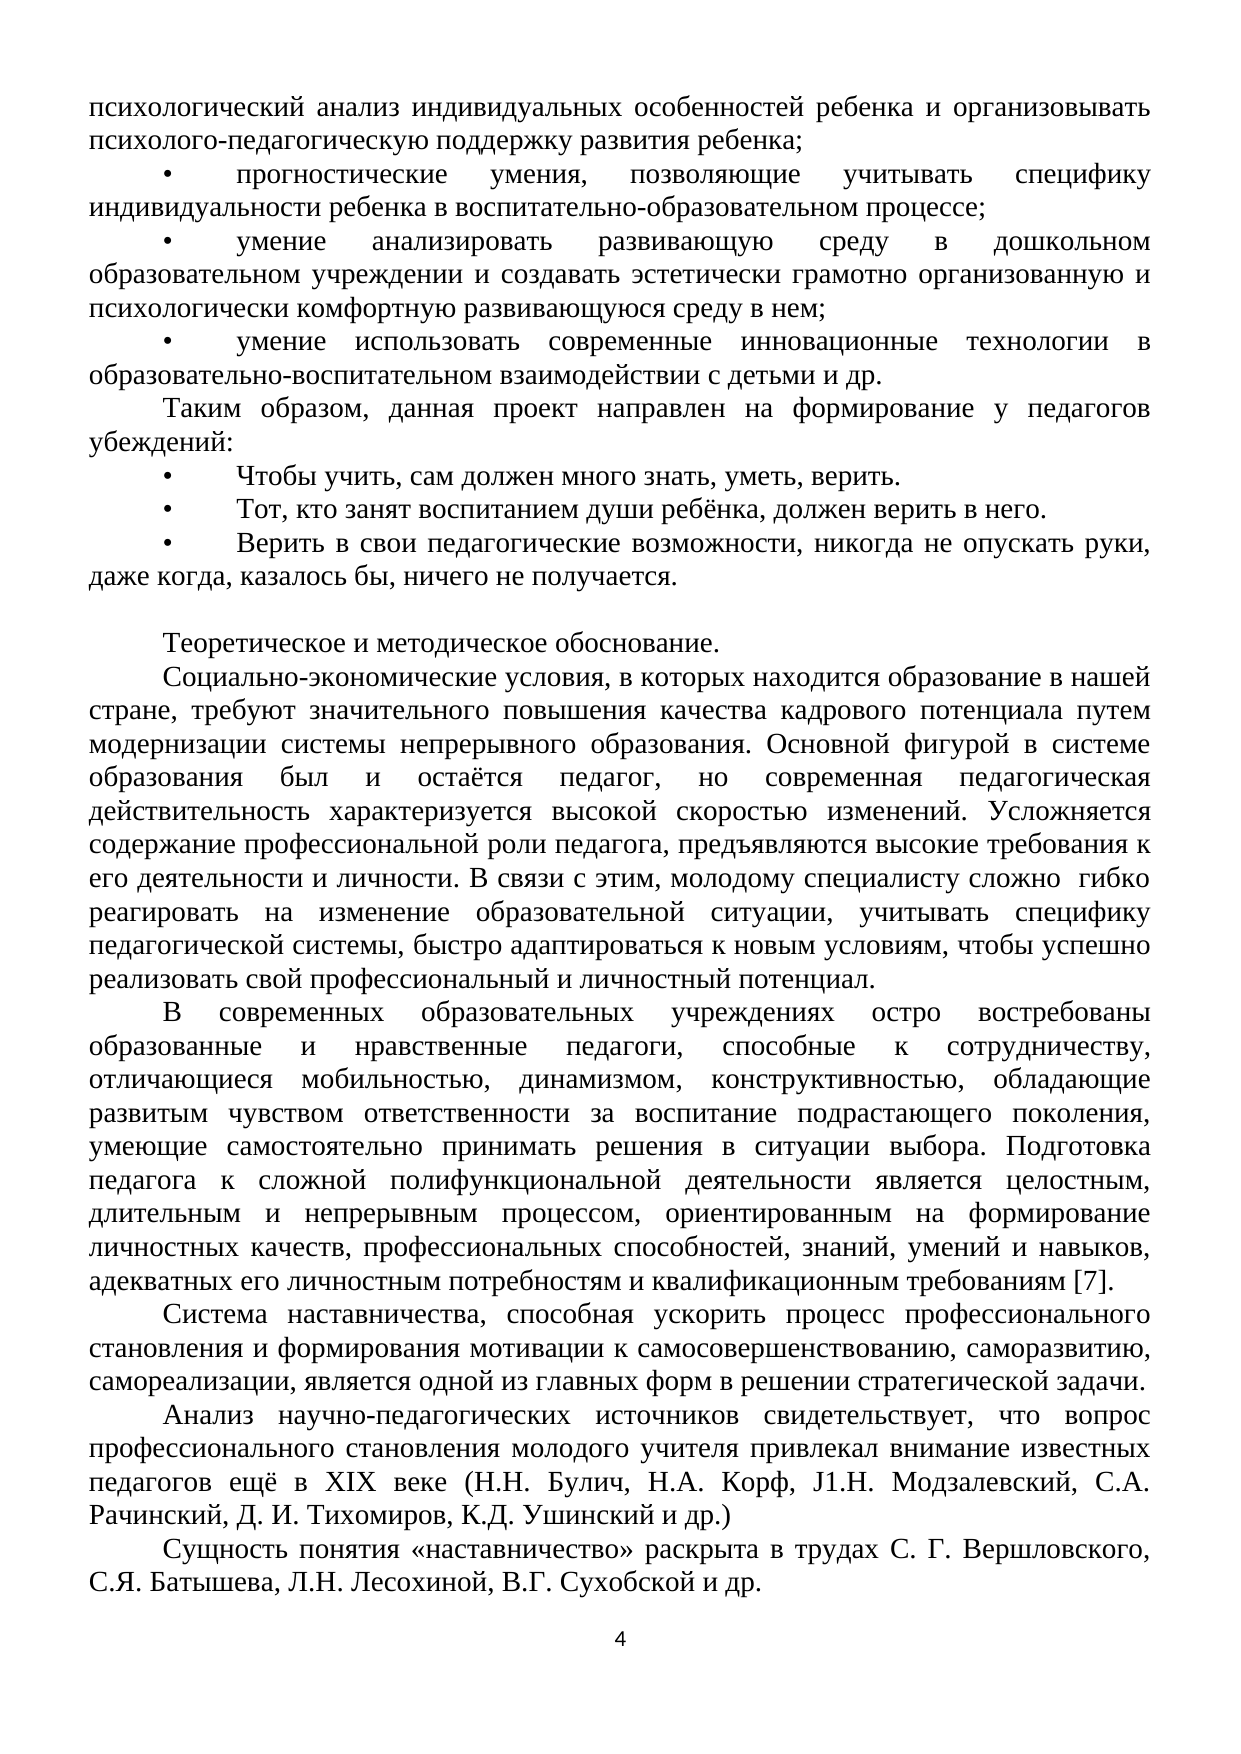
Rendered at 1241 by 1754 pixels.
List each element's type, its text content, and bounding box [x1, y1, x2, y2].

text • Верить в свои педагогические возможности, никогда не опускать руки, даже когда, казалось бы, ничего не получается. [89, 525, 1152, 592]
text • Тот, кто занят воспитанием души ребёнка, должен верить в него. [89, 491, 1152, 525]
text • умение использовать современные инновационные технологии в образовательно-воспитательном взаимодействии с детьми и др. [89, 323, 1152, 391]
text • умение анализировать развивающую среду в дошкольном образовательном учреждении и создавать эстетически грамотно организованную и психологически комфортную развивающуюся среду в нем; [89, 223, 1152, 323]
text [89, 89, 1152, 156]
text • Чтобы учить, сам должен много знать, уметь, верить. [89, 458, 1152, 491]
text Теоретическое и методическое обоснование. [89, 625, 1152, 659]
text Анализ научно-педагогических источников свидетельствует, что вопрос профессионального становления молодого учителя привлекал внимание известных педагогов ещё в XIX веке (Н.Н. Булич, Н.А. Корф, J1.H. Модзалевский, С.А. Рачинский, Д. И. Тихомиров, К.Д. Ушинский и др.) [89, 1397, 1152, 1531]
text Сущность понятия «наставничество» раскрыта в трудах С. Г. Вершловского, С.Я. Батышева, Л.H. Лесохиной, В.Г. Сухобской и др. [89, 1531, 1152, 1598]
text В современных образовательных учреждениях остро востребованы образованные и нравственные педагоги, способные к сотрудничеству, отличающиеся мобильностью, динамизмом, конструктивностью, обладающие развитым чувством ответственности за воспитание подрастающего поколения, умеющие самостоятельно принимать решения в ситуации выбора. Подготовка педагога к сложной полифункциональной деятельности является целостным, длительным и непрерывным процессом, ориентированным на формирование личностных качеств, профессиональных способностей, знаний, умений и навыков, адекватных его личностным потребностям и квалификационным требованиям [7]. [89, 994, 1152, 1296]
text • прогностические умения, позволяющие учитывать специфику индивидуальности ребенка в воспитательно-образовательном процессе; [89, 156, 1152, 223]
text Система наставничества, способная ускорить процесс профессионального становления и формирования мотивации к самосовершенствованию, саморазвитию, самореализации, является одной из главных форм в решении стратегической задачи. [89, 1296, 1152, 1397]
text Таким образом, данная проект направлен на формирование у педагогов убеждений: [89, 391, 1152, 458]
text Социально-экономические условия, в которых находится образование в нашей стране, требуют значительного повышения качества кадрового потенциала путем модернизации системы непрерывного образования. Основной фигурой в системе образования был и остаётся педагог, но современная педагогическая действительность характеризуется высокой скоростью изменений. Усложняется содержание профессиональной роли педагога, предъявляются высокие требования к его деятельности и личности. В связи с этим, молодому специалисту сложно гибко реагировать на изменение образовательной ситуации, учитывать специфику педагогической системы, быстро адаптироваться к новым условиям, чтобы успешно реализовать свой профессиональный и личностный потенциал. [89, 659, 1152, 994]
